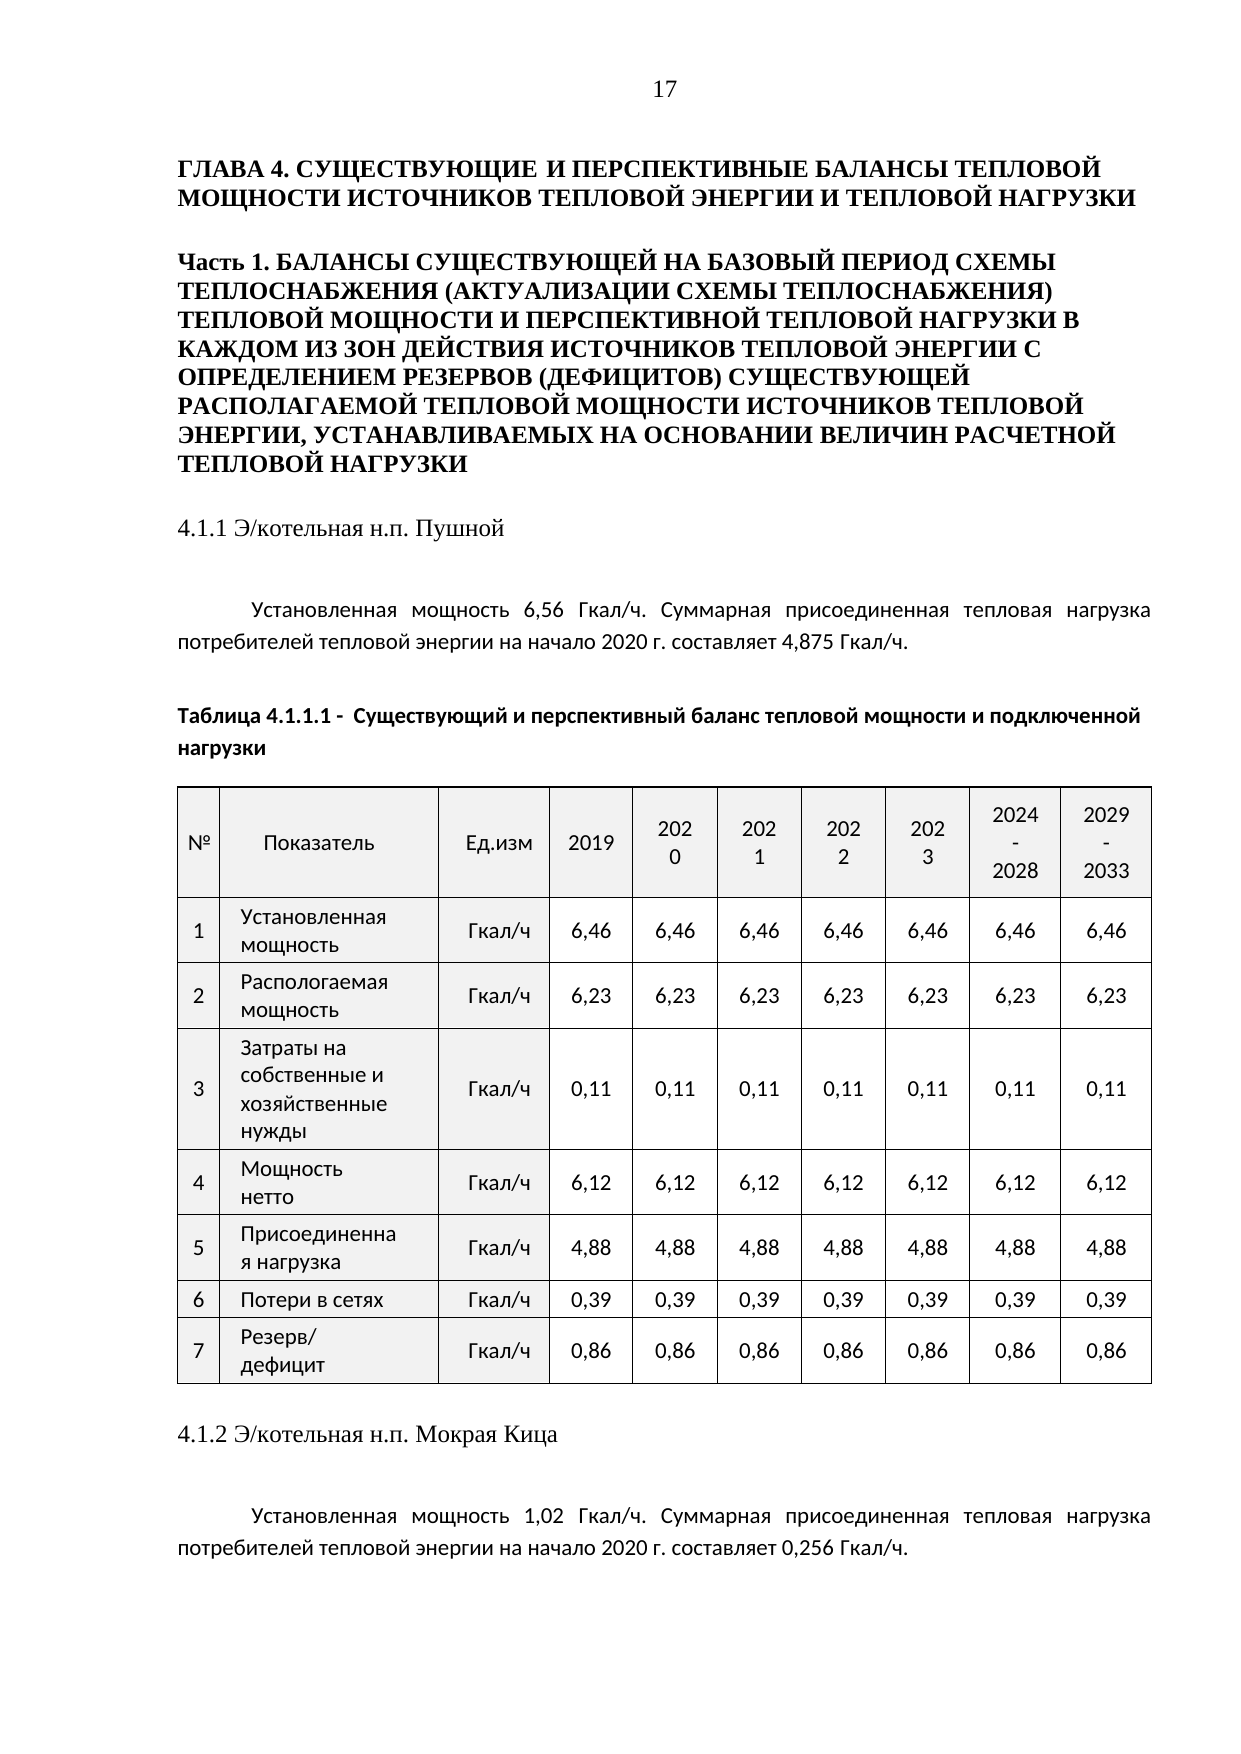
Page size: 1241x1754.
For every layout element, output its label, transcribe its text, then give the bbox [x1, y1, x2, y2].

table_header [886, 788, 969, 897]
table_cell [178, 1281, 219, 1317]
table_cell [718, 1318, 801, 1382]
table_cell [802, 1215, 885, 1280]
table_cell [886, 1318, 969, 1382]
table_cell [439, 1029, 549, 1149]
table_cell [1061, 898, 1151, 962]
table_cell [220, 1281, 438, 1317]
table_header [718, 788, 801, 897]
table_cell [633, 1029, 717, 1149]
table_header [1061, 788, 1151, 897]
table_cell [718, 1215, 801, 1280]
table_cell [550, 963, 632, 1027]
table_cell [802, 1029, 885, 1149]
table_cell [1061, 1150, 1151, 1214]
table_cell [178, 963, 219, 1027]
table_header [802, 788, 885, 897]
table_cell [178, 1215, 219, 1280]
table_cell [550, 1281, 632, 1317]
subtitle 4.1.1 Э/котельная н.п. Пушной [177, 513, 1152, 542]
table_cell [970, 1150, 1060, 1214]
text Установленная мощность 6,56 Гкал/ч. Суммарная присоединенная тепловая нагрузка потребителей тепловой энергии на начало 2020 г. составляет 4,875 Гкал/ч. [177, 595, 1152, 655]
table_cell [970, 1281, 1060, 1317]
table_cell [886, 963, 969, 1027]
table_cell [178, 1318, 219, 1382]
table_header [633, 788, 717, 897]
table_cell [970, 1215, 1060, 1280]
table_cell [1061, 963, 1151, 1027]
subtitle ГЛАВА 4. СУЩЕСТВУЮЩИЕ И ПЕРСПЕКТИВНЫЕ БАЛАНСЫ ТЕПЛОВОЙ МОЩНОСТИ ИСТОЧНИКОВ ТЕПЛОВОЙ ЭНЕРГИИ И ТЕПЛОВОЙ НАГРУЗКИ [177, 154, 1152, 212]
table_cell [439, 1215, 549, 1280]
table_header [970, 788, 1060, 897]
subtitle Часть 1. БАЛАНСЫ СУЩЕСТВУЮЩЕЙ НА БАЗОВЫЙ ПЕРИОД СХЕМЫ ТЕПЛОСНАБЖЕНИЯ (АКТУАЛИЗАЦИИ СХЕМЫ ТЕПЛОСНАБЖЕНИЯ) ТЕПЛОВОЙ МОЩНОСТИ И ПЕРСПЕКТИВНОЙ ТЕПЛОВОЙ НАГРУЗКИ В КАЖДОМ ИЗ ЗОН ДЕЙСТВИЯ ИСТОЧНИКОВ ТЕПЛОВОЙ ЭНЕРГИИ С ОПРЕДЕЛЕНИЕМ РЕЗЕРВОВ (ДЕФИЦИТОВ) СУЩЕСТВУЮЩЕЙ РАСПОЛАГАЕМОЙ ТЕПЛОВОЙ МОЩНОСТИ ИСТОЧНИКОВ ТЕПЛОВОЙ ЭНЕРГИИ, УСТАНАВЛИВАЕМЫХ НА ОСНОВАНИИ ВЕЛИЧИН РАСЧЕТНОЙ ТЕПЛОВОЙ НАГРУЗКИ [177, 247, 1152, 477]
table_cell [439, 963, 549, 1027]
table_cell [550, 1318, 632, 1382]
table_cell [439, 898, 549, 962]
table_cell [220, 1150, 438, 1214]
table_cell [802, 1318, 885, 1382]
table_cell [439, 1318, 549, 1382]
subtitle 4.1.2 Э/котельная н.п. Мокрая Кица [177, 1419, 1152, 1448]
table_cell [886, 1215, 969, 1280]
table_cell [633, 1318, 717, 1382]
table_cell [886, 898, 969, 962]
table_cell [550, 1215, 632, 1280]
text Таблица 4.1.1.1 - Существующий и перспективный баланс тепловой мощности и подключенной нагрузки [177, 701, 1152, 761]
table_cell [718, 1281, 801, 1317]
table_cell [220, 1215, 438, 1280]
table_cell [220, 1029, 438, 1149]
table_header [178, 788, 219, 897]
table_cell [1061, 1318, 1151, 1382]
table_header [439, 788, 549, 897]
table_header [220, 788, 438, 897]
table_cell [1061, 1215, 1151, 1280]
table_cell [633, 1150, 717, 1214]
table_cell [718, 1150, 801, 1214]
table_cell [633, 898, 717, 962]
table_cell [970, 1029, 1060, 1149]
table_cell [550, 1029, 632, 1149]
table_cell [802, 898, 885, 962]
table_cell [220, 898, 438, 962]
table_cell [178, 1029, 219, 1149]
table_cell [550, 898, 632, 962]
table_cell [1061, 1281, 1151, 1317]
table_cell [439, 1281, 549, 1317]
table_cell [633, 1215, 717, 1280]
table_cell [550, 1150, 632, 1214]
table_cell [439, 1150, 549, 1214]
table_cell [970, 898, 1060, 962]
text Установленная мощность 1,02 Гкал/ч. Суммарная присоединенная тепловая нагрузка потребителей тепловой энергии на начало 2020 г. составляет 0,256 Гкал/ч. [177, 1501, 1152, 1561]
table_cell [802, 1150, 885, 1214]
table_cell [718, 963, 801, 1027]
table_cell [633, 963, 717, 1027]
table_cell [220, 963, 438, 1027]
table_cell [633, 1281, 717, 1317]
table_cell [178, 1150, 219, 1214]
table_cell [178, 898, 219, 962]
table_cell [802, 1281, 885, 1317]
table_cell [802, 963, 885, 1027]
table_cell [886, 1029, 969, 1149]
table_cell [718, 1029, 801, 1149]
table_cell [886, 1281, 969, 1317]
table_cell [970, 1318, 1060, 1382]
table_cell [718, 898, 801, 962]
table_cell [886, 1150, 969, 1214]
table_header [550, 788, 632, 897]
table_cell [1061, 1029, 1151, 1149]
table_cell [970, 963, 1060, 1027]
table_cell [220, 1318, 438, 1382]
